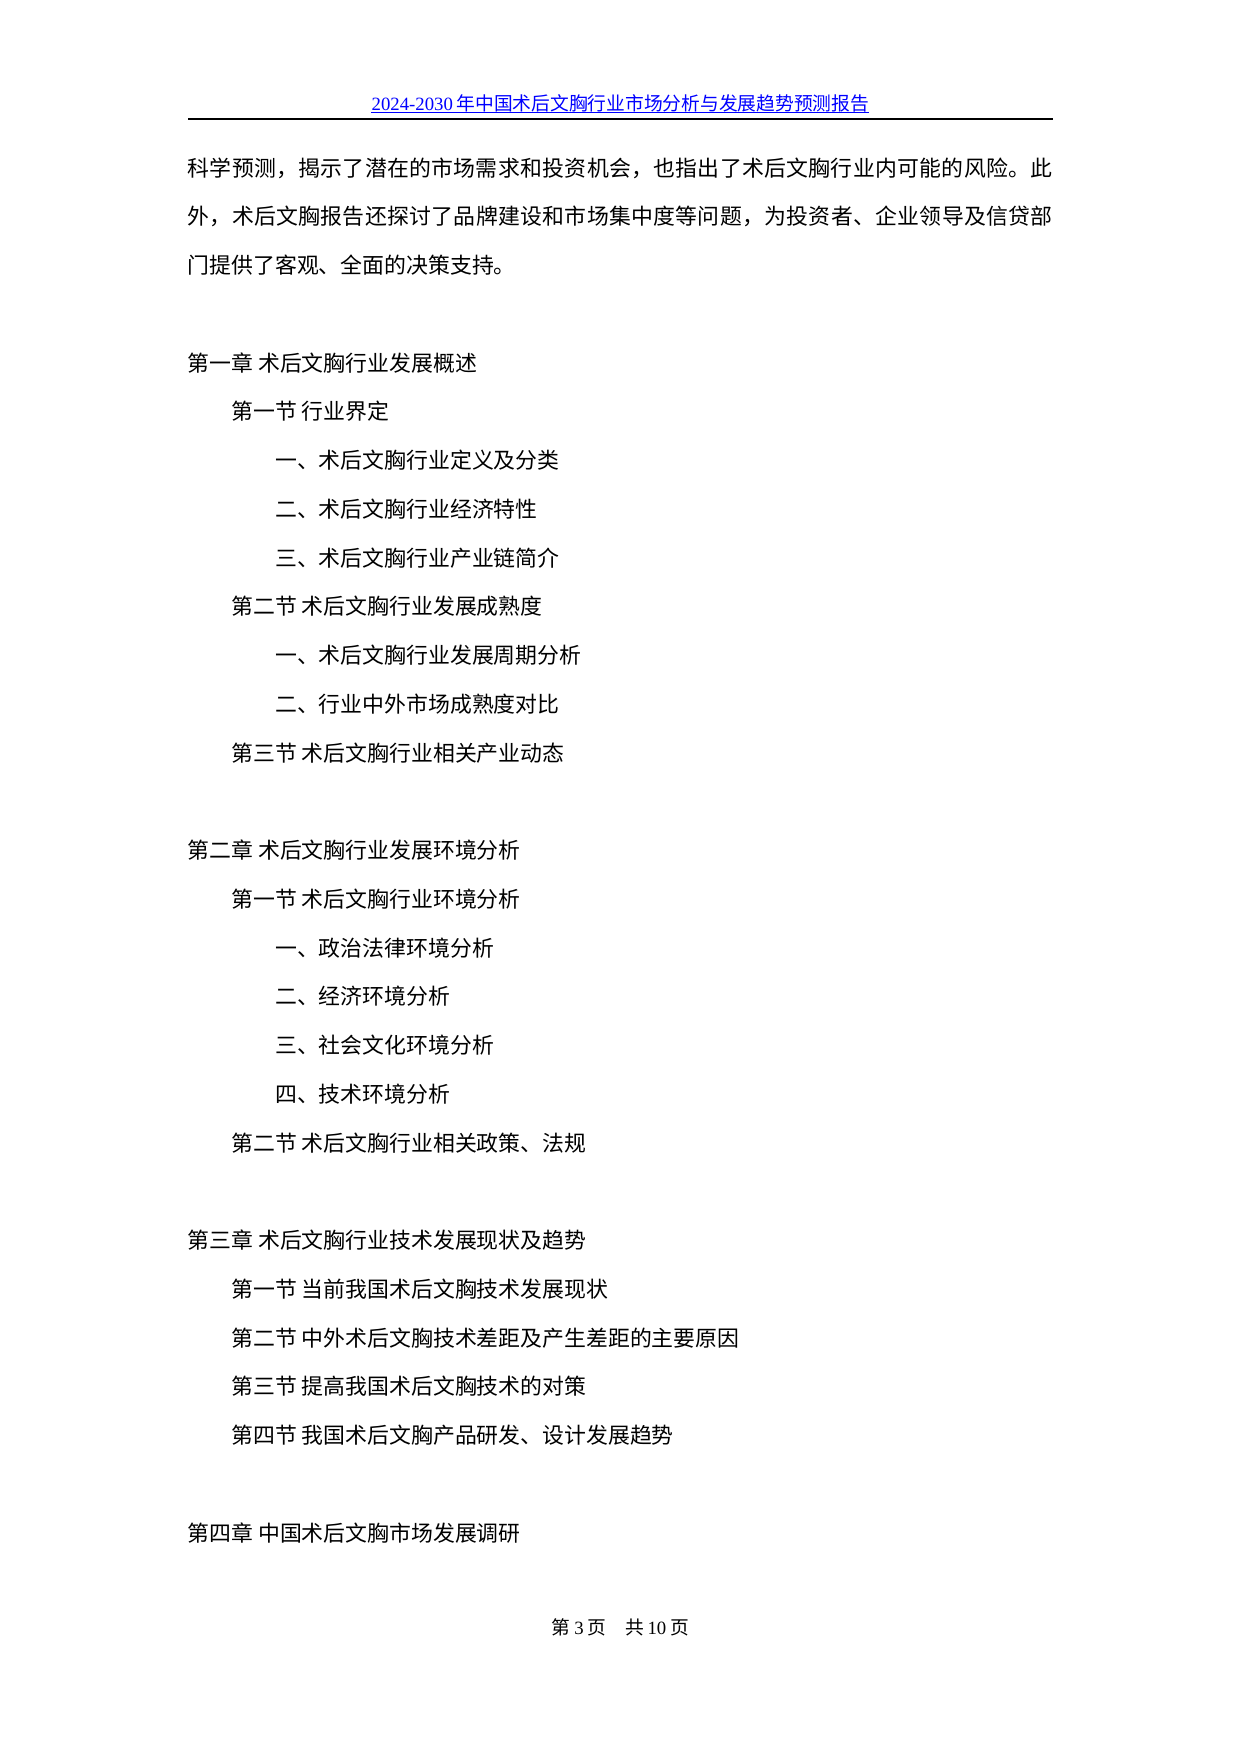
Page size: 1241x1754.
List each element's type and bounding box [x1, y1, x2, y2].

text [187, 150, 1053, 1548]
